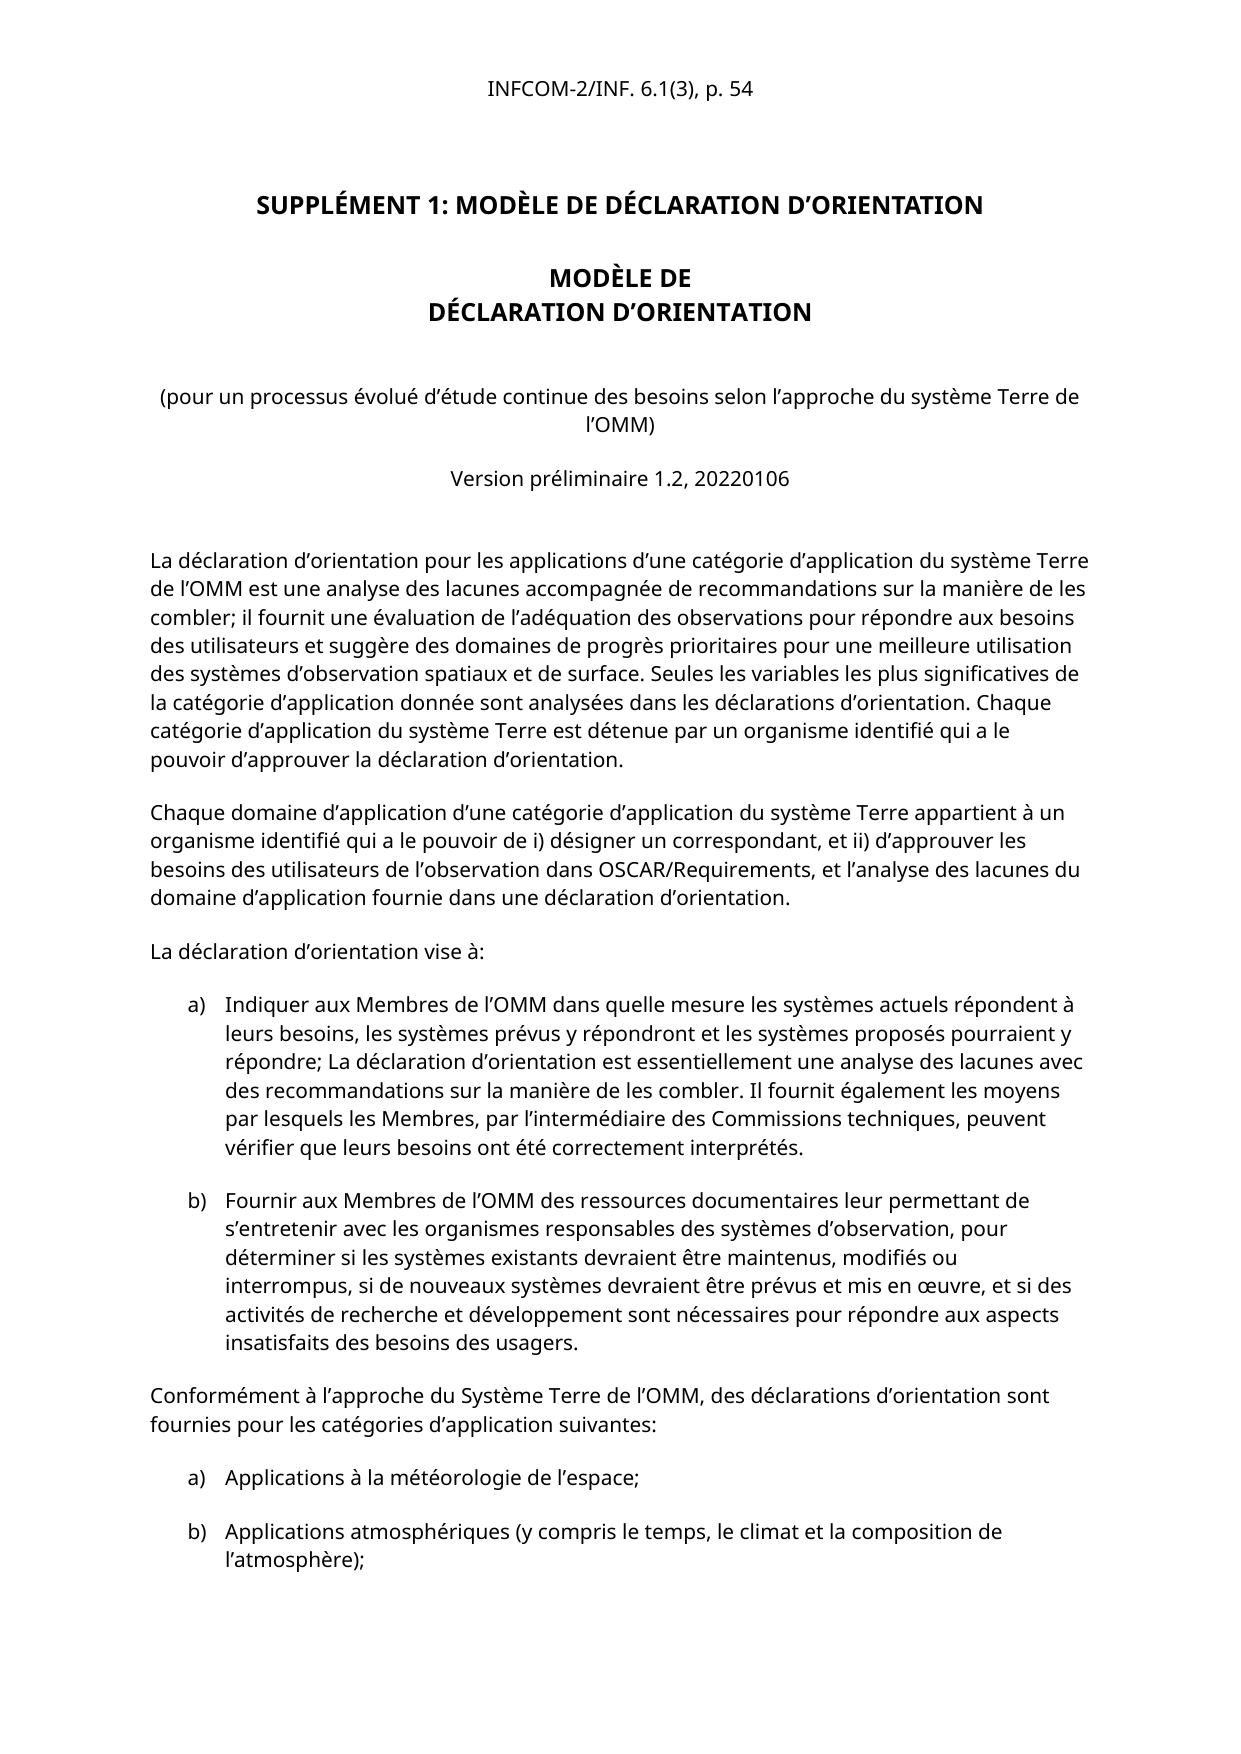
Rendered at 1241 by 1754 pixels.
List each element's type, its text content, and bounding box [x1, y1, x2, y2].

text Conformément à l’approche du Système Terre de l’OMM, des déclarations d’orientation sont fournies pour les catégories d’application suivantes: [150, 1382, 1090, 1438]
subtitle SUPPLÉMENT 1: ModÈle de dÉclaration d’orientation [150, 187, 1090, 222]
list Applications atmosphériques (y compris le temps, le climat et la composition de l’atmosphère); [187, 1517, 1090, 1574]
text Version préliminaire 1.2, 20220106 [150, 464, 1090, 492]
list Applications à la météorologie de l’espace; [187, 1463, 1090, 1492]
text Chaque domaine d’application d’une catégorie d’application du système Terre appartient à un organisme identifié qui a le pouvoir de i) désigner un correspondant, et ii) d’approuver les besoins des utilisateurs de l’observation dans OSCAR/Requirements, et l’analyse des lacunes du domaine d’application fournie dans une déclaration d’orientation. [150, 798, 1090, 912]
text La déclaration d’orientation vise à: [150, 937, 1090, 965]
title ModÈle de [150, 260, 1090, 294]
list Indiquer aux Membres de l’OMM dans quelle mesure les systèmes actuels répondent à leurs besoins, les systèmes prévus y répondront et les systèmes proposés pourraient y répondre; La déclaration d’orientation est essentiellement une analyse des lacunes avec des recommandations sur la manière de les combler. Il fournit également les moyens par lesquels les Membres, par l’intermédiaire des Commissions techniques, peuvent vérifier que leurs besoins ont été correctement interprétés. [187, 990, 1090, 1161]
text La déclaration d’orientation pour les applications d’une catégorie d’application du système Terre de l’OMM est une analyse des lacunes accompagnée de recommandations sur la manière de les combler; il fournit une évaluation de l’adéquation des observations pour répondre aux besoins des utilisateurs et suggère des domaines de progrès prioritaires pour une meilleure utilisation des systèmes d’observation spatiaux et de surface. Seules les variables les plus significatives de la catégorie d’application donnée sont analysées dans les déclarations d’orientation. Chaque catégorie d’application du système Terre est détenue par un organisme identifié qui a le pouvoir d’approuver la déclaration d’orientation. [150, 546, 1090, 773]
list Fournir aux Membres de l’OMM des ressources documentaires leur permettant de s’entretenir avec les organismes responsables des systèmes d’observation, pour déterminer si les systèmes existants devraient être maintenus, modifiés ou interrompus, si de nouveaux systèmes devraient être prévus et mis en œuvre, et si des activités de recherche et développement sont nécessaires pour répondre aux aspects insatisfaits des besoins des usagers. [187, 1186, 1090, 1357]
title DÉclaration d’orientation [150, 294, 1090, 328]
text (pour un processus évolué d’étude continue des besoins selon l’approche du système Terre de l’OMM) [150, 382, 1090, 439]
